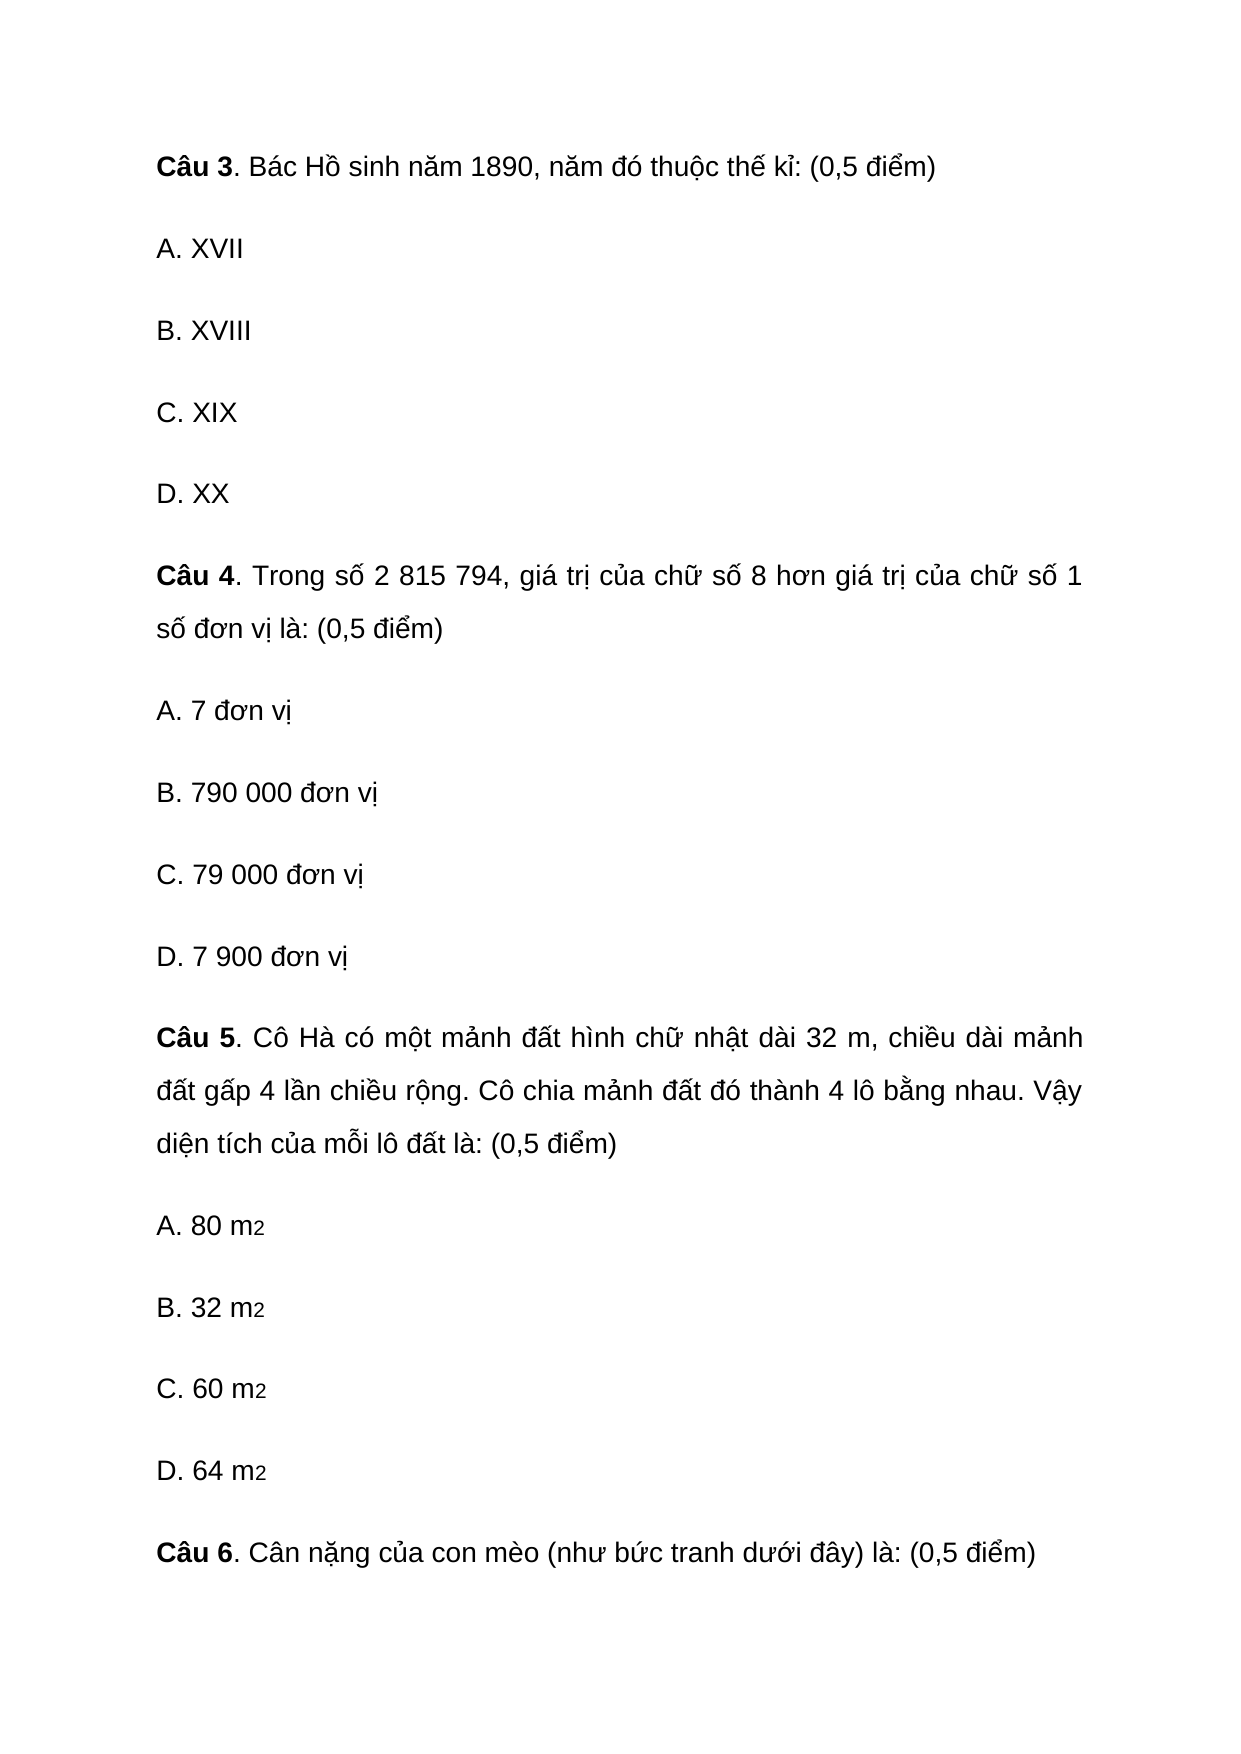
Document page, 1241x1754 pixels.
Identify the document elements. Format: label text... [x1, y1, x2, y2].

text B. 32 m2 [156, 1291, 1084, 1323]
text D. 64 m2 [156, 1454, 1084, 1487]
text Câu 6. Cân nặng của con mèo (như bức tranh dưới đây) là: (0,5 điểm) [156, 1536, 1084, 1569]
text C. 79 000 đơn vị [156, 858, 1084, 890]
text A. XVII [156, 232, 1084, 264]
text C. XIX [156, 396, 1084, 428]
text Câu 4. Trong số 2 815 794, giá trị của chữ số 8 hơn giá trị của chữ số 1 số đơn vị là: (0,5 điểm) [156, 559, 1084, 644]
text Câu 3. Bác Hồ sinh năm 1890, năm đó thuộc thế kỉ: (0,5 điểm) [156, 150, 1084, 182]
text B. XVIII [156, 314, 1084, 346]
text D. 7 900 đơn vị [156, 939, 1084, 972]
text A. 80 m2 [156, 1209, 1084, 1241]
text D. XX [156, 477, 1084, 510]
text B. 790 000 đơn vị [156, 776, 1084, 808]
text Câu 5. Cô Hà có một mảnh đất hình chữ nhật dài 32 m, chiều dài mảnh đất gấp 4 lần chiều rộng. Cô chia mảnh đất đó thành 4 lô bằng nhau. Vậy diện tích của mỗi lô đất là: (0,5 điểm) [156, 1021, 1084, 1159]
text A. 7 đơn vị [156, 694, 1084, 726]
text C. 60 m2 [156, 1372, 1084, 1405]
